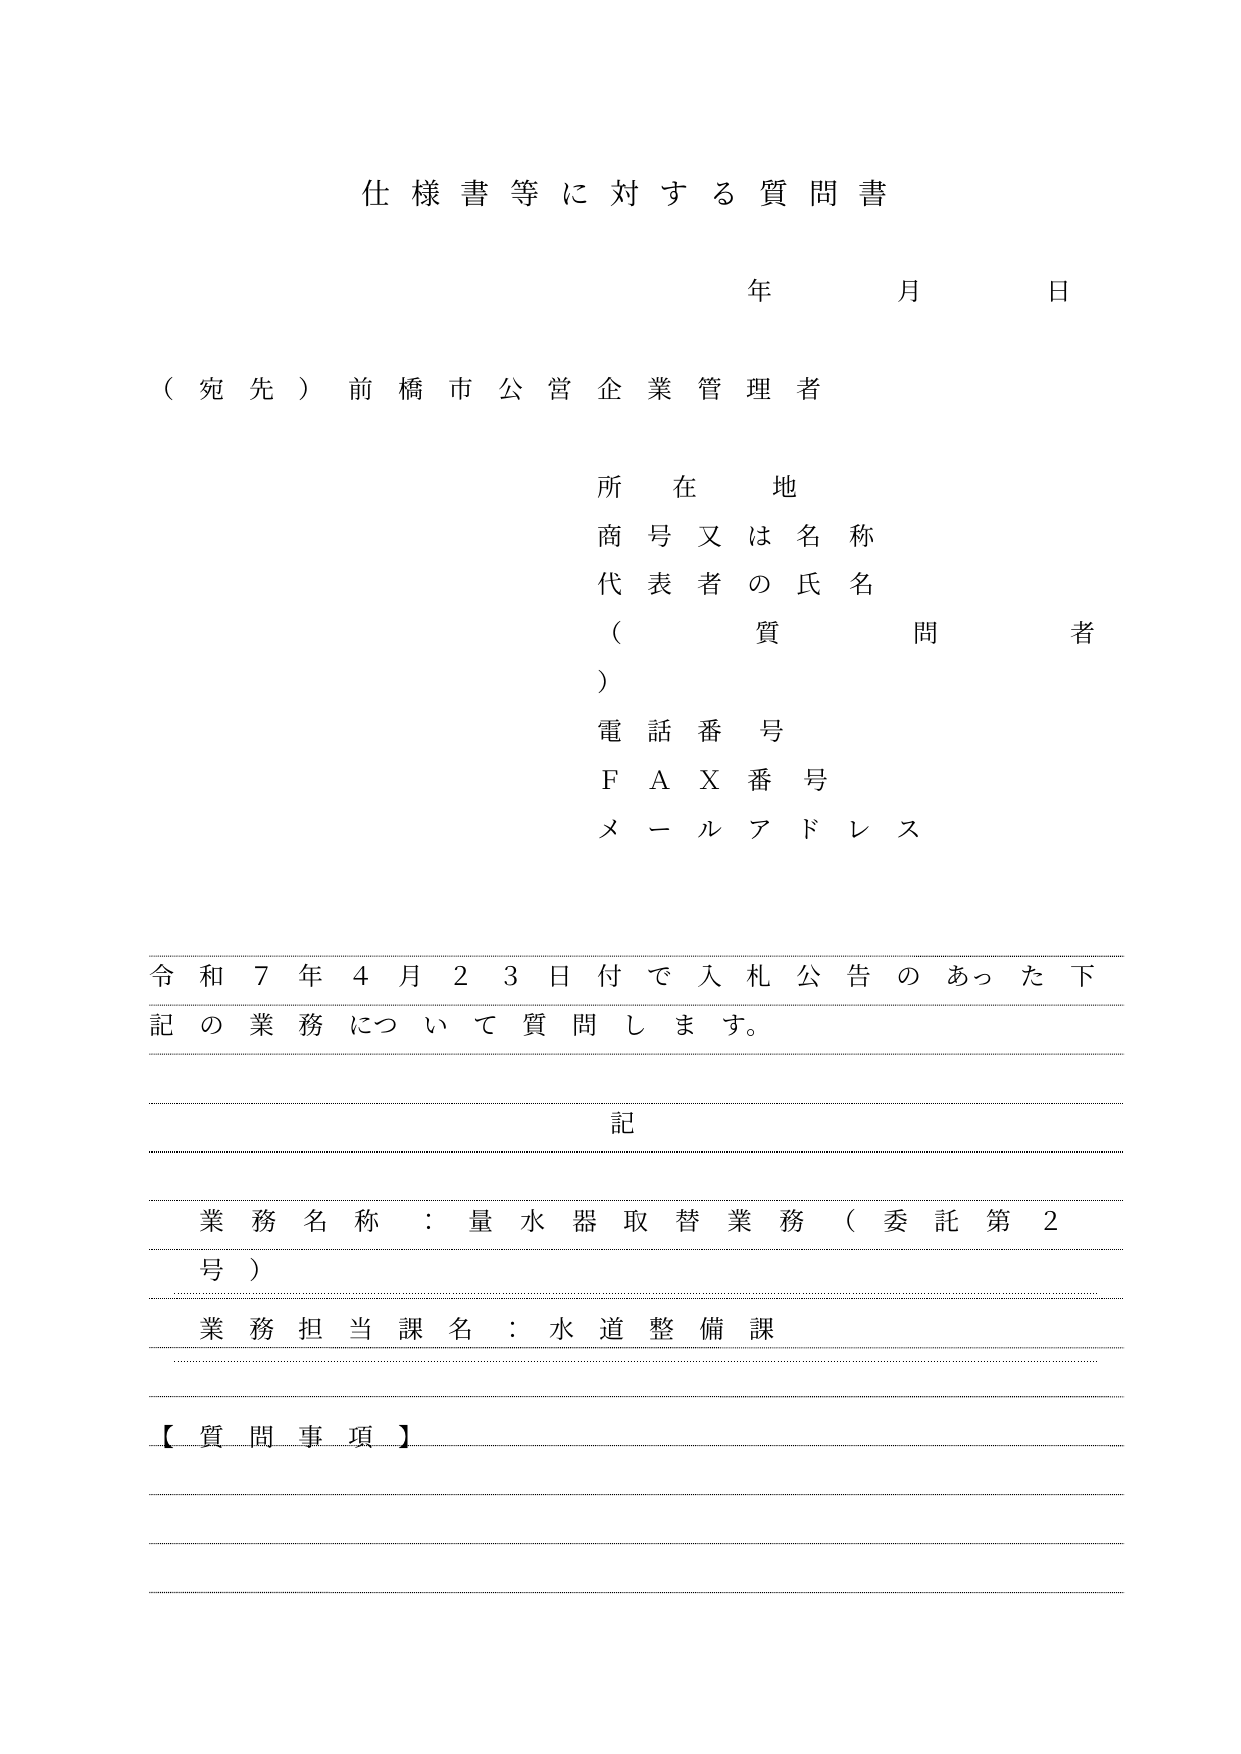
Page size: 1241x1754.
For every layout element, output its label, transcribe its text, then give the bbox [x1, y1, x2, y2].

text 【質問事項】 [149, 1411, 1120, 1460]
text （質問者 ） [574, 608, 1120, 706]
text 所在地 [574, 461, 1120, 510]
text 電話番号 [574, 706, 1120, 754]
table_header 業務名称：量水器取替業務（委託第２号） [174, 1195, 1099, 1293]
text 代表者の氏名 [574, 559, 1120, 608]
text ＦＡＸ番号 [574, 754, 1120, 803]
text （宛先）前橋市公営企業管理者 [149, 363, 1120, 412]
table_cell 業務担当課名：水道整備課 [174, 1293, 1099, 1361]
text 令和７年４月２３日付で入札公告のあった下記の業務について質問します。 [149, 950, 1120, 1048]
text メールアドレス [574, 803, 1120, 852]
text 記 [149, 1097, 1120, 1146]
text 商号又は名称 [574, 510, 1120, 559]
text 年 月 日 [149, 265, 1096, 314]
text 仕様書等に対する質問書 [149, 167, 1120, 216]
